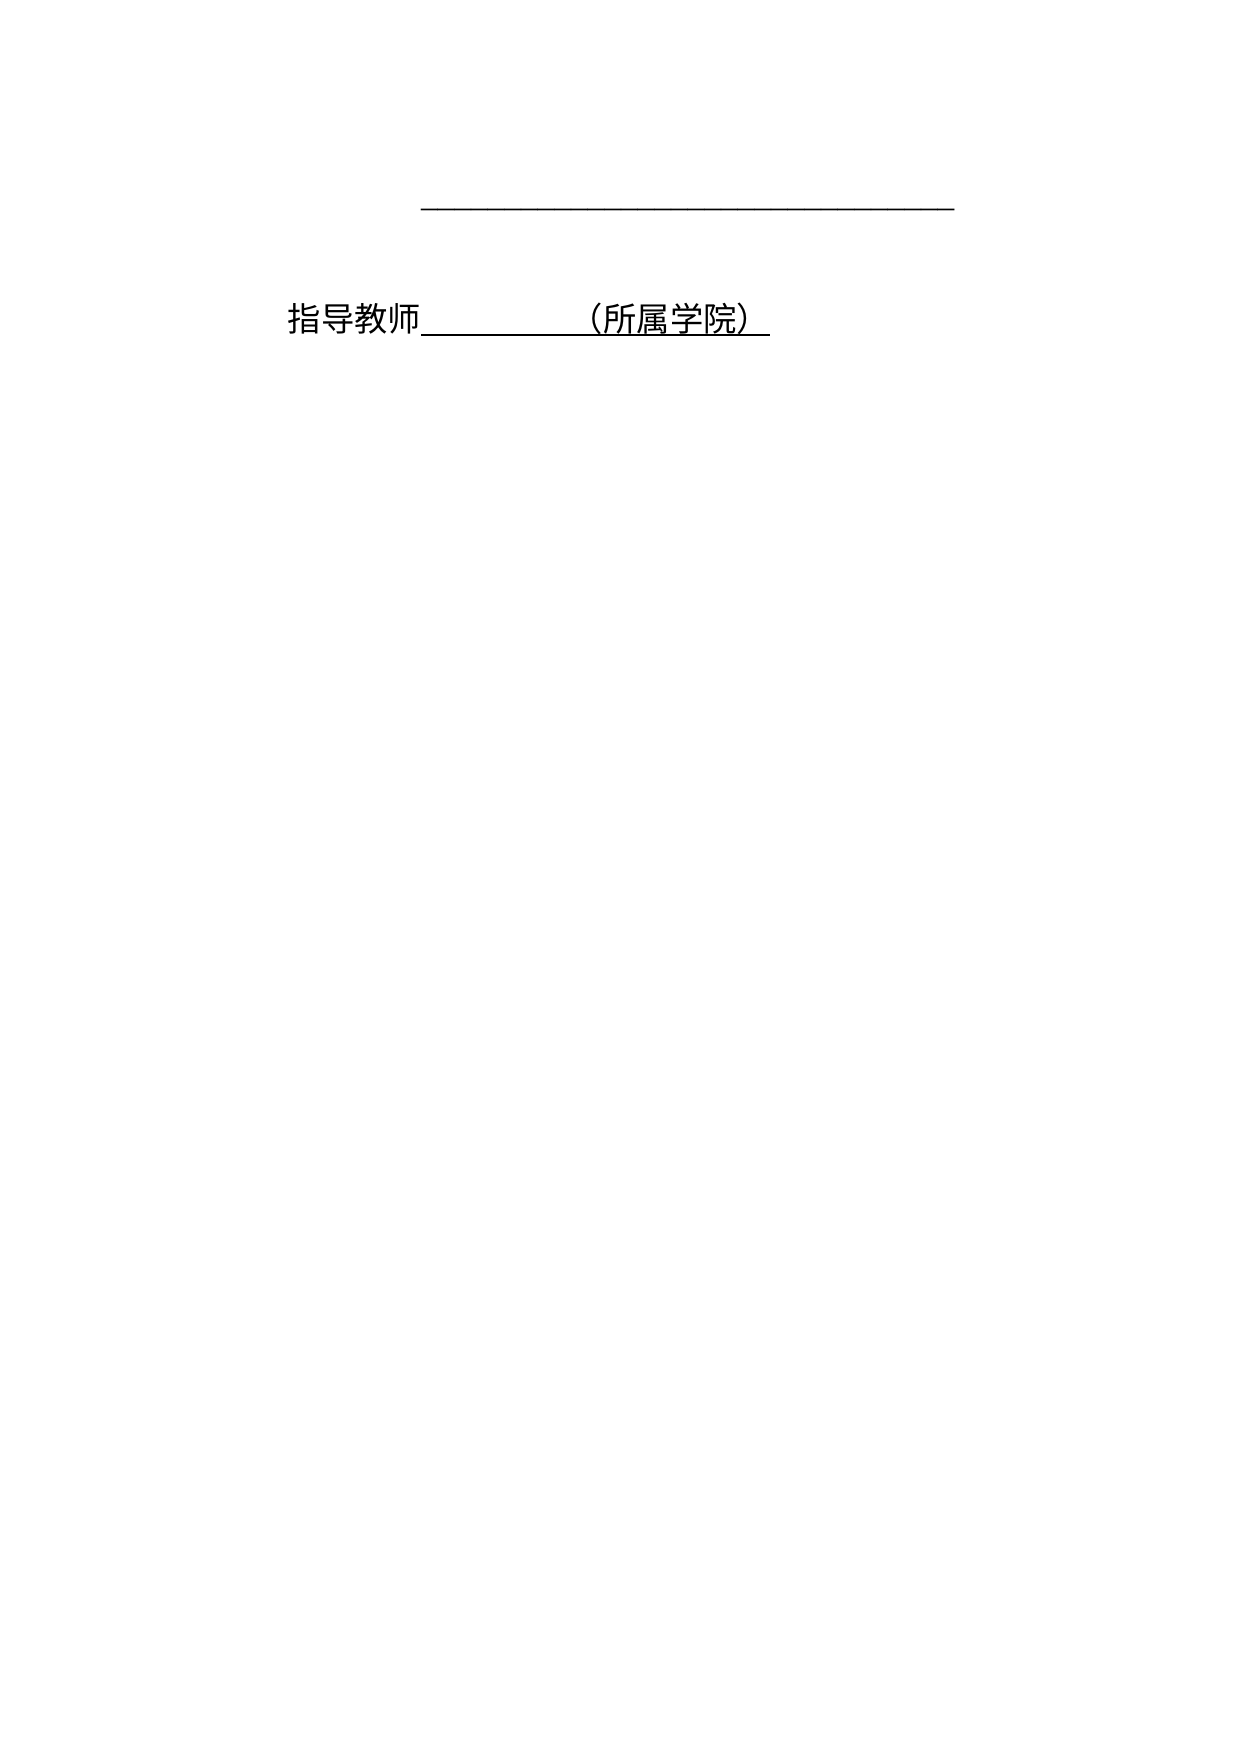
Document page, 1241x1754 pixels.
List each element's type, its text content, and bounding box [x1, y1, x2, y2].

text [187, 162, 1053, 227]
text 指导教师 （所属学院） [187, 284, 1053, 349]
